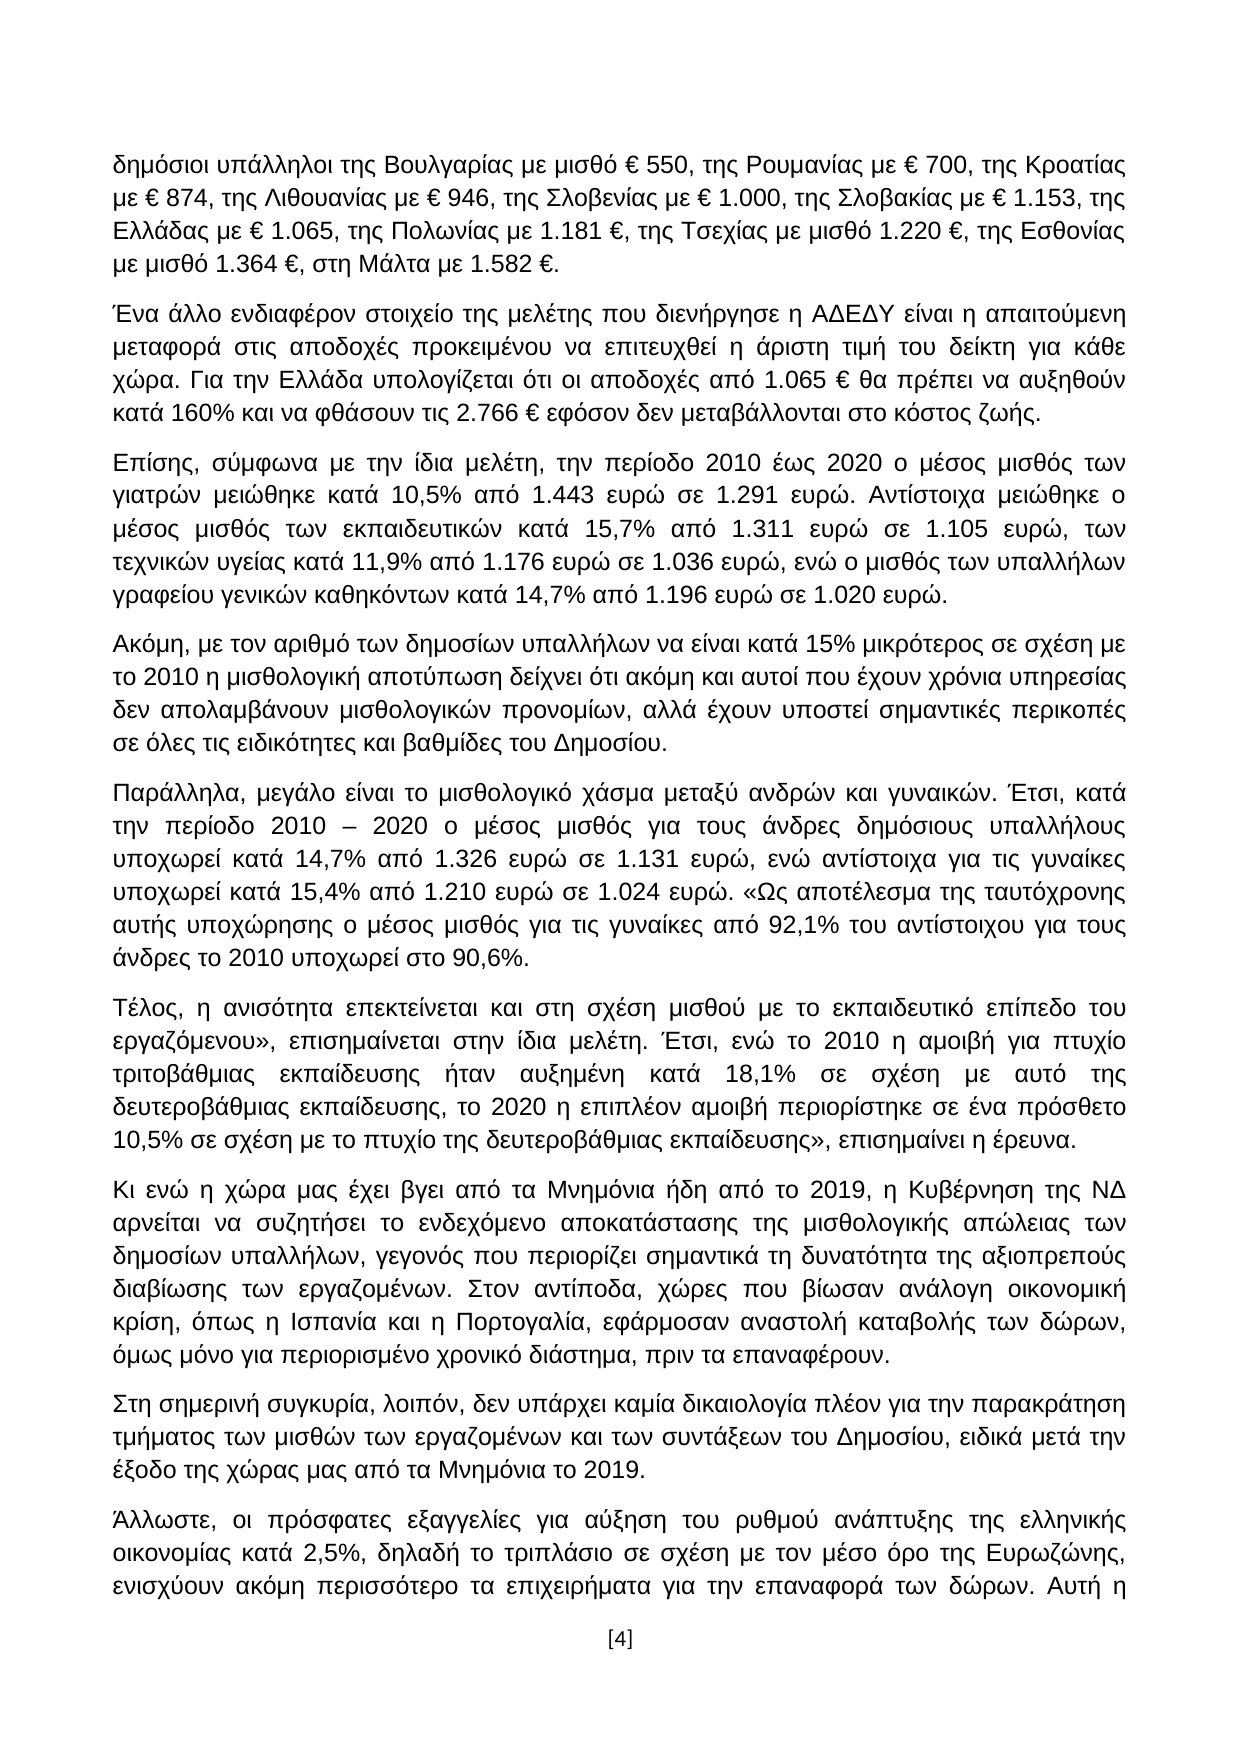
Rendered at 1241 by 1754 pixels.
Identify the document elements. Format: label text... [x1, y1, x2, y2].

text Τέλος, η ανισότητα επεκτείνεται και στη σχέση μισθού με το εκπαιδευτικό επίπεδο του εργαζόμενου», επισημαίνεται στην ίδια μελέτη. Έτσι, ενώ το 2010 η αμοιβή για πτυχίο τριτοβάθμιας εκπαίδευσης ήταν αυξημένη κατά 18,1% σε σχέση με αυτό της δευτεροβάθμιας εκπαίδευσης, το 2020 η επιπλέον αμοιβή περιορίστηκε σε ένα πρόσθετο 10,5% σε σχέση με το πτυχίο της δευτεροβάθμιας εκπαίδευσης», επισημαίνει η έρευνα. [112, 993, 1128, 1154]
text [112, 1505, 1128, 1600]
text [112, 150, 1128, 278]
text Ακόμη, με τον αριθμό των δημοσίων υπαλλήλων να είναι κατά 15% μικρότερος σε σχέση με το 2010 η μισθολογική αποτύπωση δείχνει ότι ακόμη και αυτοί που έχουν χρόνια υπηρεσίας δεν απολαμβάνουν μισθολογικών προνομίων, αλλά έχουν υποστεί σημαντικές περικοπές σε όλες τις ειδικότητες και βαθμίδες του Δημοσίου. [112, 629, 1128, 757]
text Επίσης, σύμφωνα με την ίδια μελέτη, την περίοδο 2010 έως 2020 ο μέσος μισθός των γιατρών μειώθηκε κατά 10,5% από 1.443 ευρώ σε 1.291 ευρώ. Αντίστοιχα μειώθηκε ο μέσος μισθός των εκπαιδευτικών κατά 15,7% από 1.311 ευρώ σε 1.105 ευρώ, των τεχνικών υγείας κατά 11,9% από 1.176 ευρώ σε 1.036 ευρώ, ενώ ο μισθός των υπαλλήλων γραφείου γενικών καθηκόντων κατά 14,7% από 1.196 ευρώ σε 1.020 ευρώ. [112, 447, 1128, 608]
text Ένα άλλο ενδιαφέρον στοιχείο της μελέτης που διενήργησε η ΑΔΕΔΥ είναι η απαιτούμενη μεταφορά στις αποδοχές προκειμένου να επιτευχθεί η άριστη τιμή του δείκτη για κάθε χώρα. Για την Ελλάδα υπολογίζεται ότι οι αποδοχές από 1.065 € θα πρέπει να αυξηθούν κατά 160% και να φθάσουν τις 2.766 € εφόσον δεν μεταβάλλονται στο κόστος ζωής. [112, 299, 1128, 427]
text Κι ενώ η χώρα μας έχει βγει από τα Μνημόνια ήδη από το 2019, η Κυβέρνηση της ΝΔ αρνείται να συζητήσει το ενδεχόμενο αποκατάστασης της μισθολογικής απώλειας των δημοσίων υπαλλήλων, γεγονός που περιορίζει σημαντικά τη δυνατότητα της αξιοπρεπούς διαβίωσης των εργαζομένων. Στον αντίποδα, χώρες που βίωσαν ανάλογη οικονομική κρίση, όπως η Ισπανία και η Πορτογαλία, εφάρμοσαν αναστολή καταβολής των δώρων, όμως μόνο για περιορισμένο χρονικό διάστημα, πριν τα επαναφέρουν. [112, 1174, 1128, 1368]
text Στη σημερινή συγκυρία, λοιπόν, δεν υπάρχει καμία δικαιολογία πλέον για την παρακράτηση τμήματος των μισθών των εργαζομένων και των συντάξεων του Δημοσίου, ειδικά μετά την έξοδο της χώρας μας από τα Μνημόνια το 2019. [112, 1389, 1128, 1484]
text Παράλληλα, μεγάλο είναι το μισθολογικό χάσμα μεταξύ ανδρών και γυναικών. Έτσι, κατά την περίοδο 2010 – 2020 ο μέσος μισθός για τους άνδρες δημόσιους υπαλλήλους υποχωρεί κατά 14,7% από 1.326 ευρώ σε 1.131 ευρώ, ενώ αντίστοιχα για τις γυναίκες υποχωρεί κατά 15,4% από 1.210 ευρώ σε 1.024 ευρώ. «Ως αποτέλεσμα της ταυτόχρονης αυτής υποχώρησης ο μέσος μισθός για τις γυναίκες από 92,1% του αντίστοιχου για τους άνδρες το 2010 υποχωρεί στο 90,6%. [112, 778, 1128, 972]
